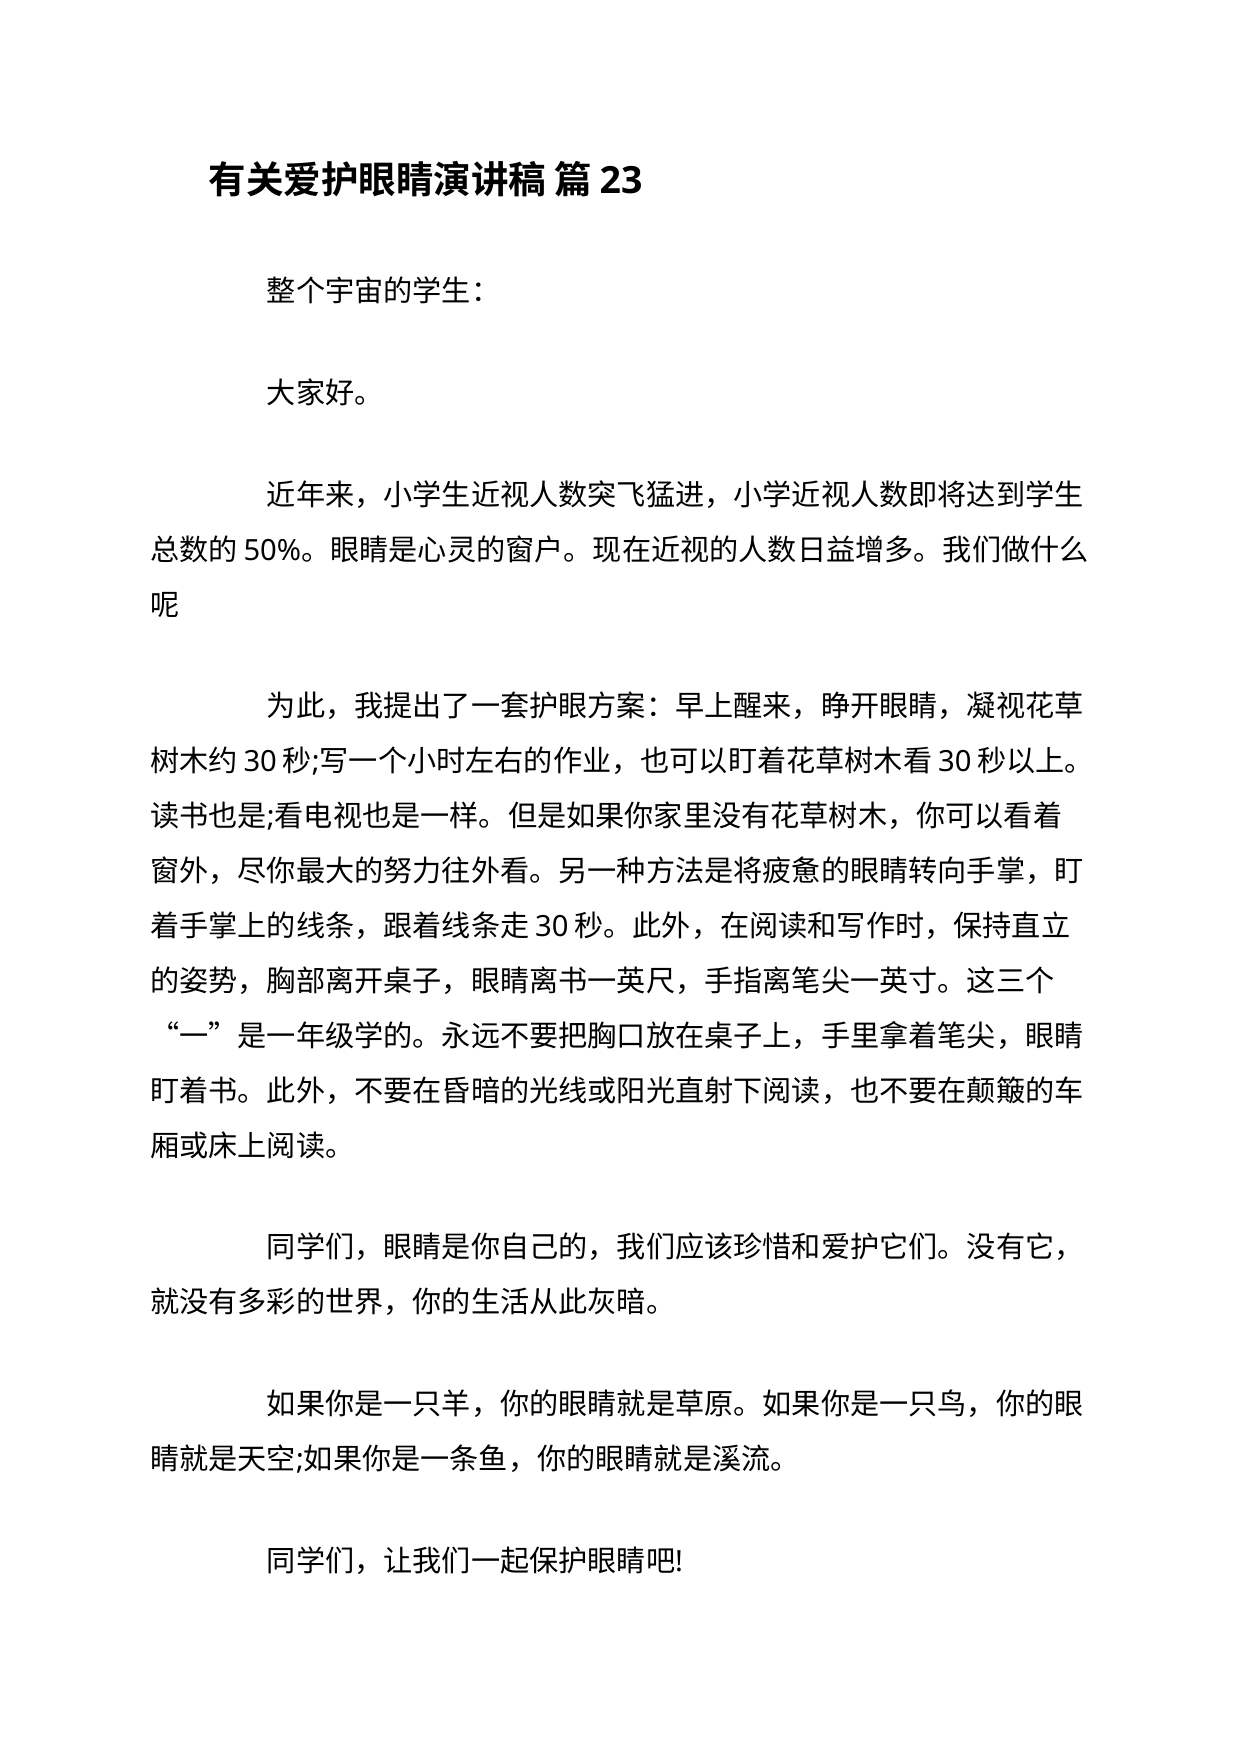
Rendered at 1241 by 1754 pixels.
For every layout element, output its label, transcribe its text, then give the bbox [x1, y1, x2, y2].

text 大家好。 [150, 369, 1090, 412]
text 近年来，小学生近视人数突飞猛进，小学近视人数即将达到学生总数的50%。眼睛是心灵的窗户。现在近视的人数日益增多。我们做什么呢 [150, 471, 1090, 623]
text 同学们，让我们一起保护眼睛吧! [150, 1538, 1090, 1580]
text 为此，我提出了一套护眼方案：早上醒来，睁开眼睛，凝视花草树木约30秒;写一个小时左右的作业，也可以盯着花草树木看30秒以上。读书也是;看电视也是一样。但是如果你家里没有花草树木，你可以看着窗外，尽你最大的努力往外看。另一种方法是将疲惫的眼睛转向手掌，盯着手掌上的线条，跟着线条走30秒。此外，在阅读和写作时，保持直立的姿势，胸部离开桌子，眼睛离书一英尺，手指离笔尖一英寸。这三个“一”是一年级学的。永远不要把胸口放在桌子上，手里拿着笔尖，眼睛盯着书。此外，不要在昏暗的光线或阳光直射下阅读，也不要在颠簸的车厢或床上阅读。 [150, 683, 1090, 1164]
text 整个宇宙的学生： [150, 268, 1090, 310]
text 有关爱护眼睛演讲稿 篇23 [150, 150, 1090, 204]
text 同学们，眼睛是你自己的，我们应该珍惜和爱护它们。没有它，就没有多彩的世界，你的生活从此灰暗。 [150, 1224, 1090, 1321]
text 如果你是一只羊，你的眼睛就是草原。如果你是一只鸟，你的眼睛就是天空;如果你是一条鱼，你的眼睛就是溪流。 [150, 1381, 1090, 1478]
